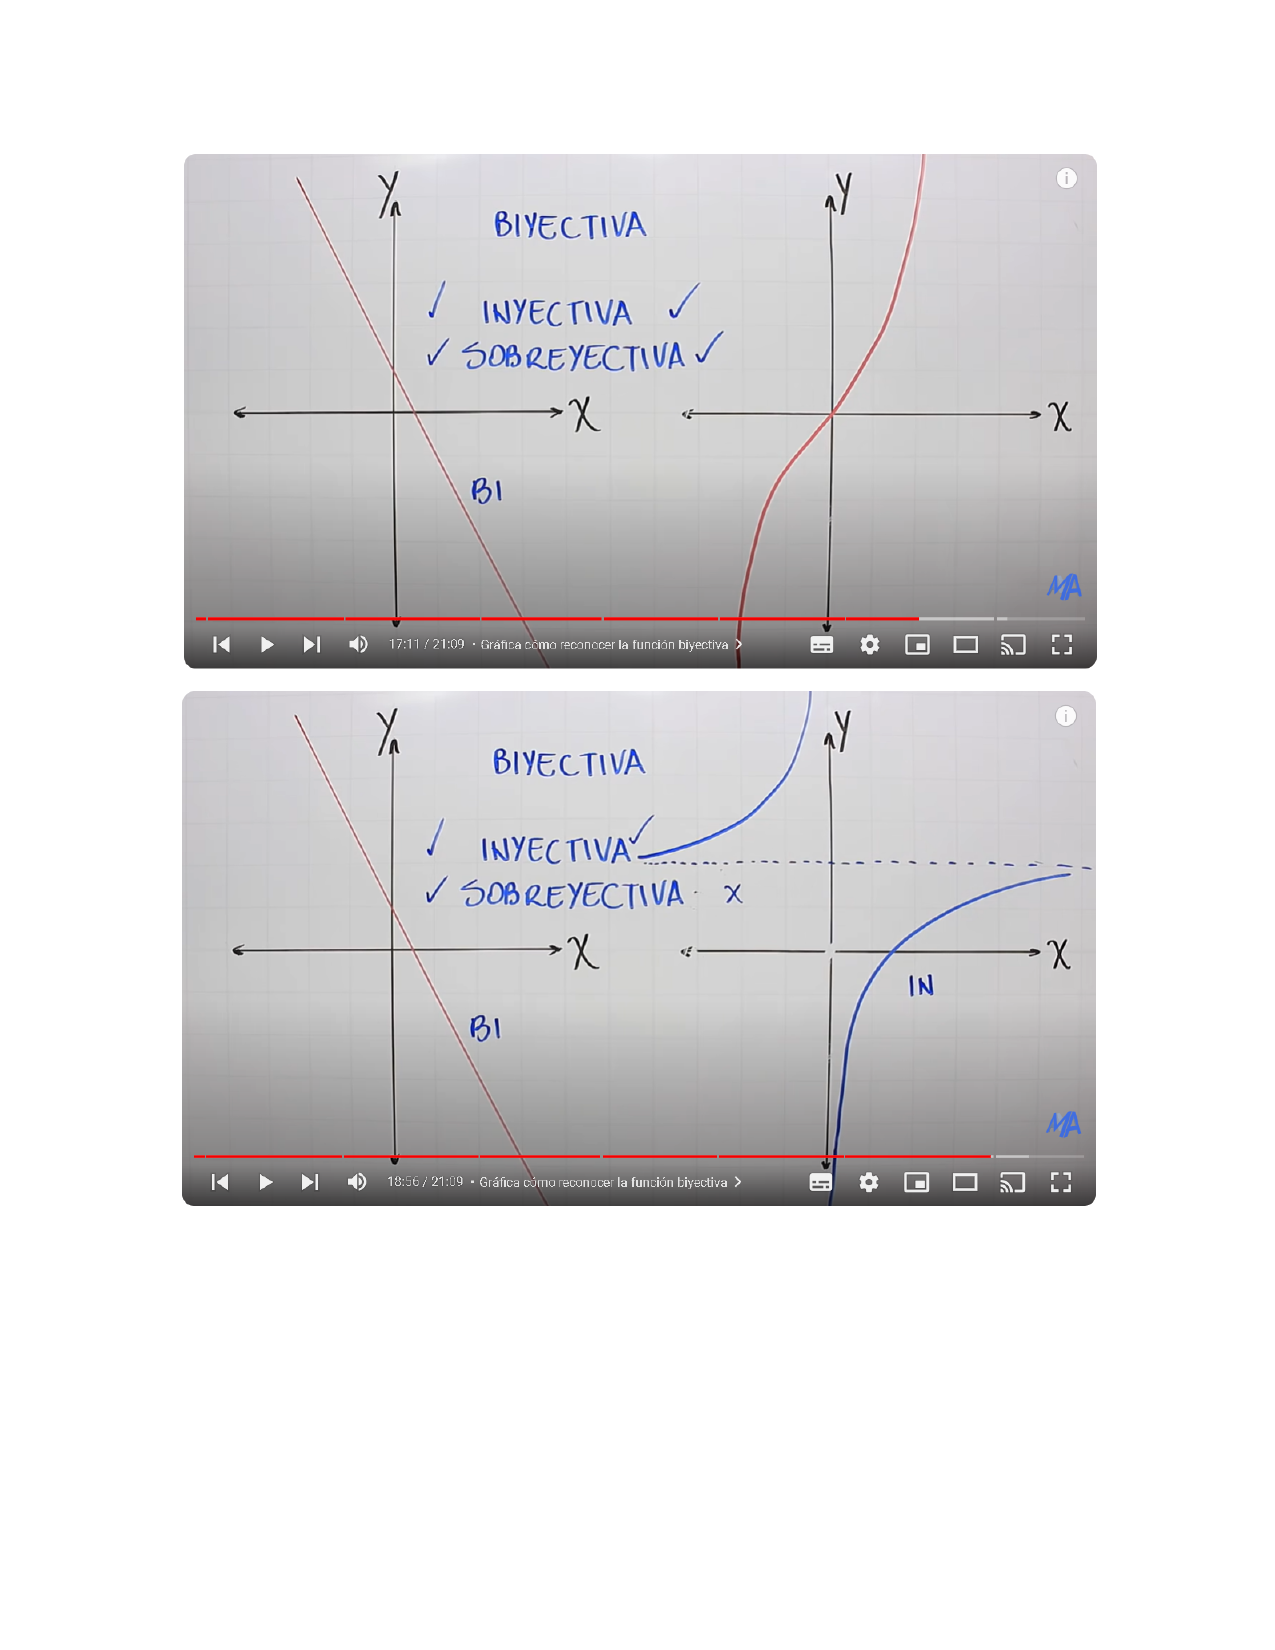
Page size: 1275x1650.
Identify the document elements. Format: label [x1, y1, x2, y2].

picture [177, 147, 1098, 673]
picture [177, 691, 1098, 1209]
